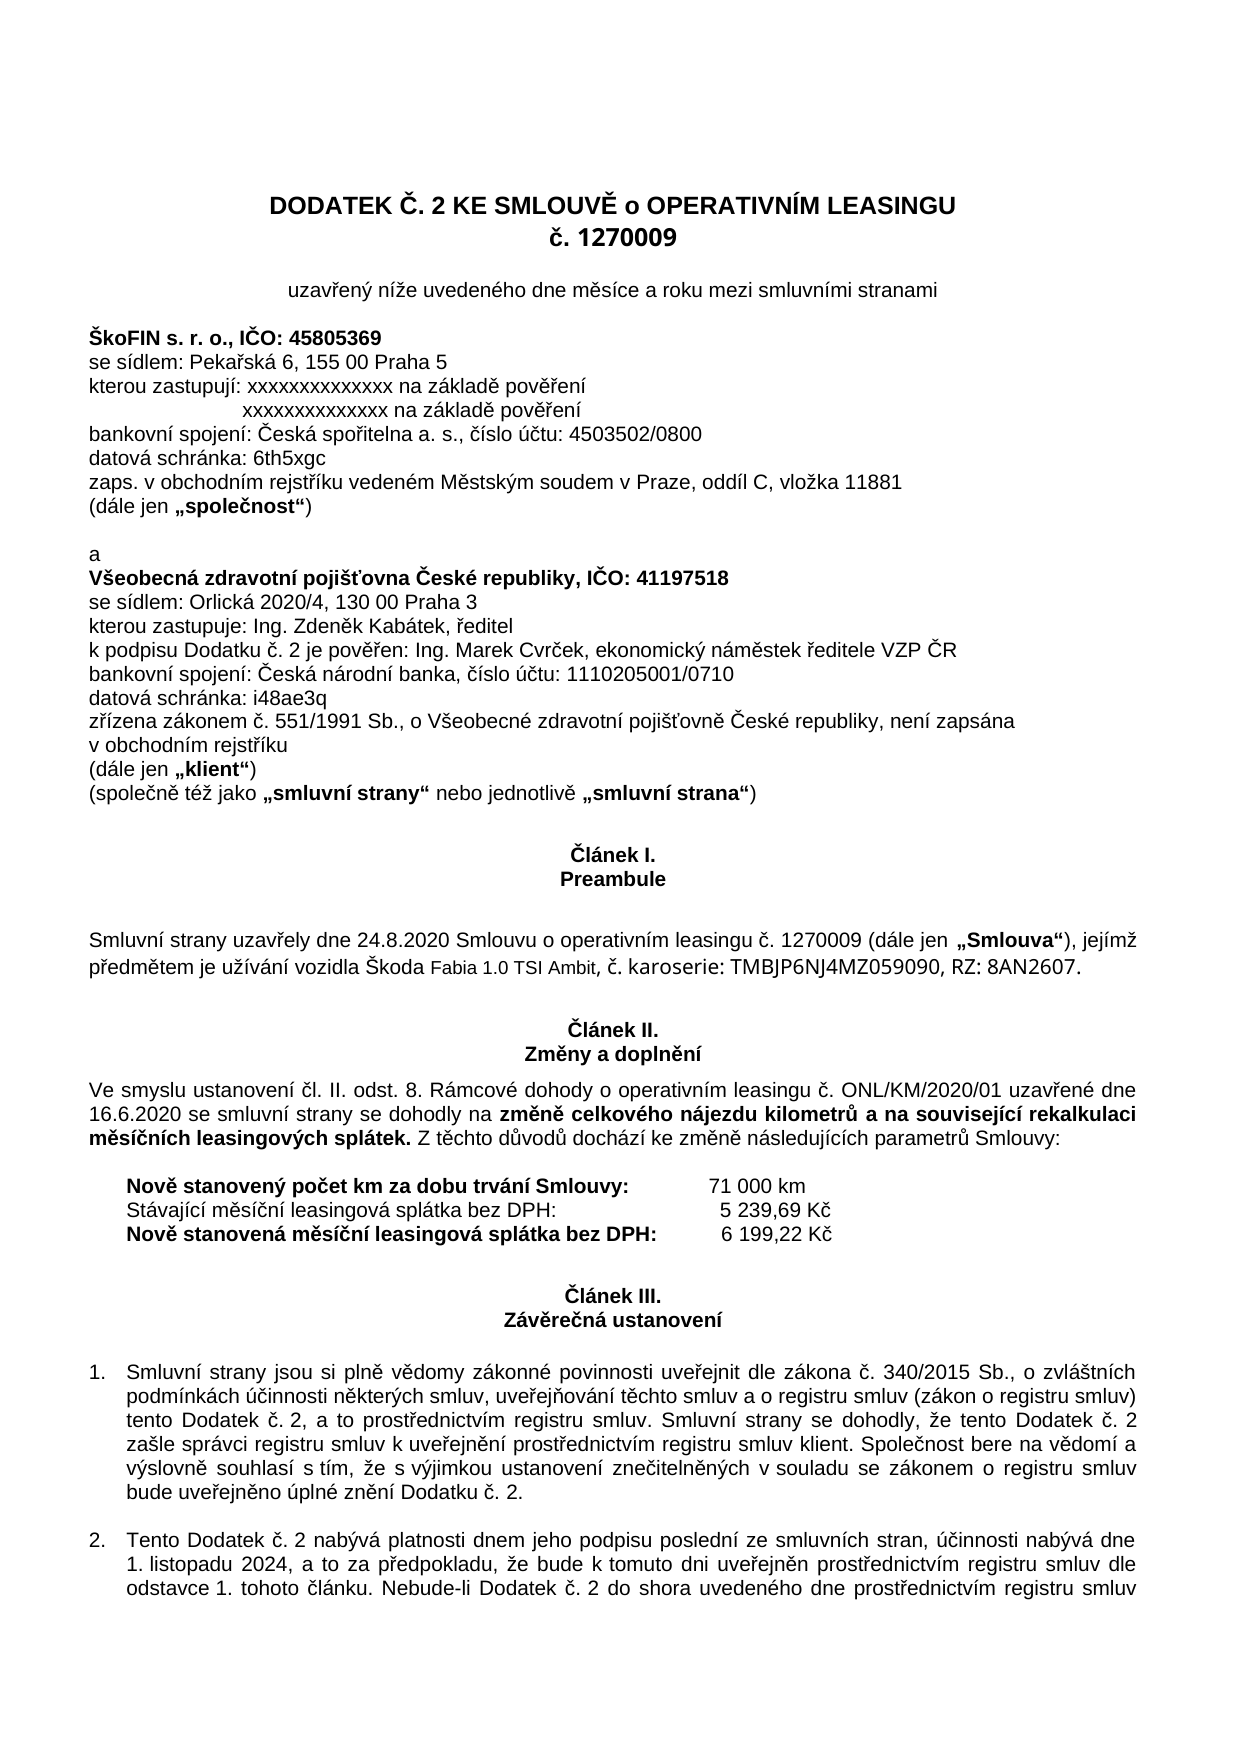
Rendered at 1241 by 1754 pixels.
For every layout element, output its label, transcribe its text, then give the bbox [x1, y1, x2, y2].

text č. 1270009 [89, 220, 1137, 254]
text se sídlem: Pekařská 6, 155 00 Praha 5 [89, 350, 1137, 374]
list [89, 1528, 1137, 1600]
text Článek III. [89, 1283, 1137, 1307]
text kterou zastupuje: Ing. Zdeněk Kabátek, ředitel [89, 613, 1137, 637]
text uzavřený níže uvedeného dne měsíce a roku mezi smluvními stranami [89, 278, 1137, 302]
text Nově stanovený počet km za dobu trvání Smlouvy: 71 000 km [89, 1174, 1137, 1198]
text xxxxxxxxxxxxxx na základě pověření [89, 398, 1137, 422]
text se sídlem: Orlická 2020/4, 130 00 Praha 3 [89, 589, 1137, 613]
text Závěrečná ustanovení [89, 1307, 1137, 1331]
list Smluvní strany jsou si plně vědomy zákonné povinnosti uveřejnit dle zákona č. 340/2015 Sb., o zvláštních podmínkách účinnosti některých smluv, uveřejňování těchto smluv a o registru smluv (zákon o registru smluv) tento Dodatek č. 2, a to prostřednictvím registru smluv. Smluvní strany se dohodly, že tento Dodatek č. 2 zašle správci registru smluv k uveřejnění prostřednictvím registru smluv klient. Společnost bere na vědomí a výslovně souhlasí s tím, že s výjimkou ustanovení znečitelněných v souladu se zákonem o registru smluv bude uveřejněno úplné znění Dodatku č. 2. [89, 1360, 1137, 1504]
text (dále jen „klient“) [89, 757, 1137, 781]
text (společně též jako „smluvní strany“ nebo jednotlivě „smluvní strana“) [89, 781, 1137, 805]
text Stávající měsíční leasingová splátka bez DPH: 5 239,69 Kč [89, 1198, 1137, 1222]
text Ve smyslu ustanovení čl. II. odst. 8. Rámcové dohody o operativním leasingu č. ONL/KM/2020/01 uzavřené dne 16.6.2020 se smluvní strany se dohodly na změně celkového nájezdu kilometrů a na související rekalkulaci měsíčních leasingových splátek. Z těchto důvodů dochází ke změně následujících parametrů Smlouvy: [89, 1078, 1137, 1150]
text Článek II. [89, 1018, 1137, 1042]
text Změny a doplnění [89, 1042, 1137, 1066]
text Článek I. [89, 843, 1137, 867]
text Smluvní strany uzavřely dne 24.8.2020 Smlouvu o operativním leasingu č. 1270009 (dále jen „Smlouva“), jejímž předmětem je užívání vozidla Škoda Fabia 1.0 TSI Ambit, č. karoserie: TMBJP6NJ4MZ059090, RZ: 8AN2607. [89, 928, 1137, 980]
text datová schránka: 6th5xgc [89, 446, 1137, 470]
text zaps. v obchodním rejstříku vedeném Městským soudem v Praze, oddíl C, vložka 11881 [89, 470, 1137, 494]
text DODATEK Č. 2 KE SMLOUVĚ o OPERATIVNÍM LEASINGU [89, 191, 1137, 220]
text Všeobecná zdravotní pojišťovna České republiky, IČO: 41197518 [89, 566, 1137, 589]
text (dále jen „společnost“) [89, 494, 1137, 518]
text Preambule [89, 867, 1137, 891]
text kterou zastupují: xxxxxxxxxxxxxx na základě pověření [89, 374, 1137, 398]
text zřízena zákonem č. 551/1991 Sb., o Všeobecné zdravotní pojišťovně České republiky, není zapsána v obchodním rejstříku [89, 709, 1137, 757]
text Nově stanovená měsíční leasingová splátka bez DPH: 6 199,22 Kč [89, 1222, 1137, 1246]
text bankovní spojení: Česká národní banka, číslo účtu: 1110205001/0710 [89, 661, 1137, 685]
text k podpisu Dodatku č. 2 je pověřen: Ing. Marek Cvrček, ekonomický náměstek ředitele VZP ČR [89, 637, 1137, 661]
text bankovní spojení: Česká spořitelna a. s., číslo účtu: 4503502/0800 [89, 422, 1137, 446]
text ŠkoFIN s. r. o., IČO: 45805369 [89, 326, 1137, 350]
text datová schránka: i48ae3q [89, 685, 1137, 709]
text a [89, 542, 1137, 566]
